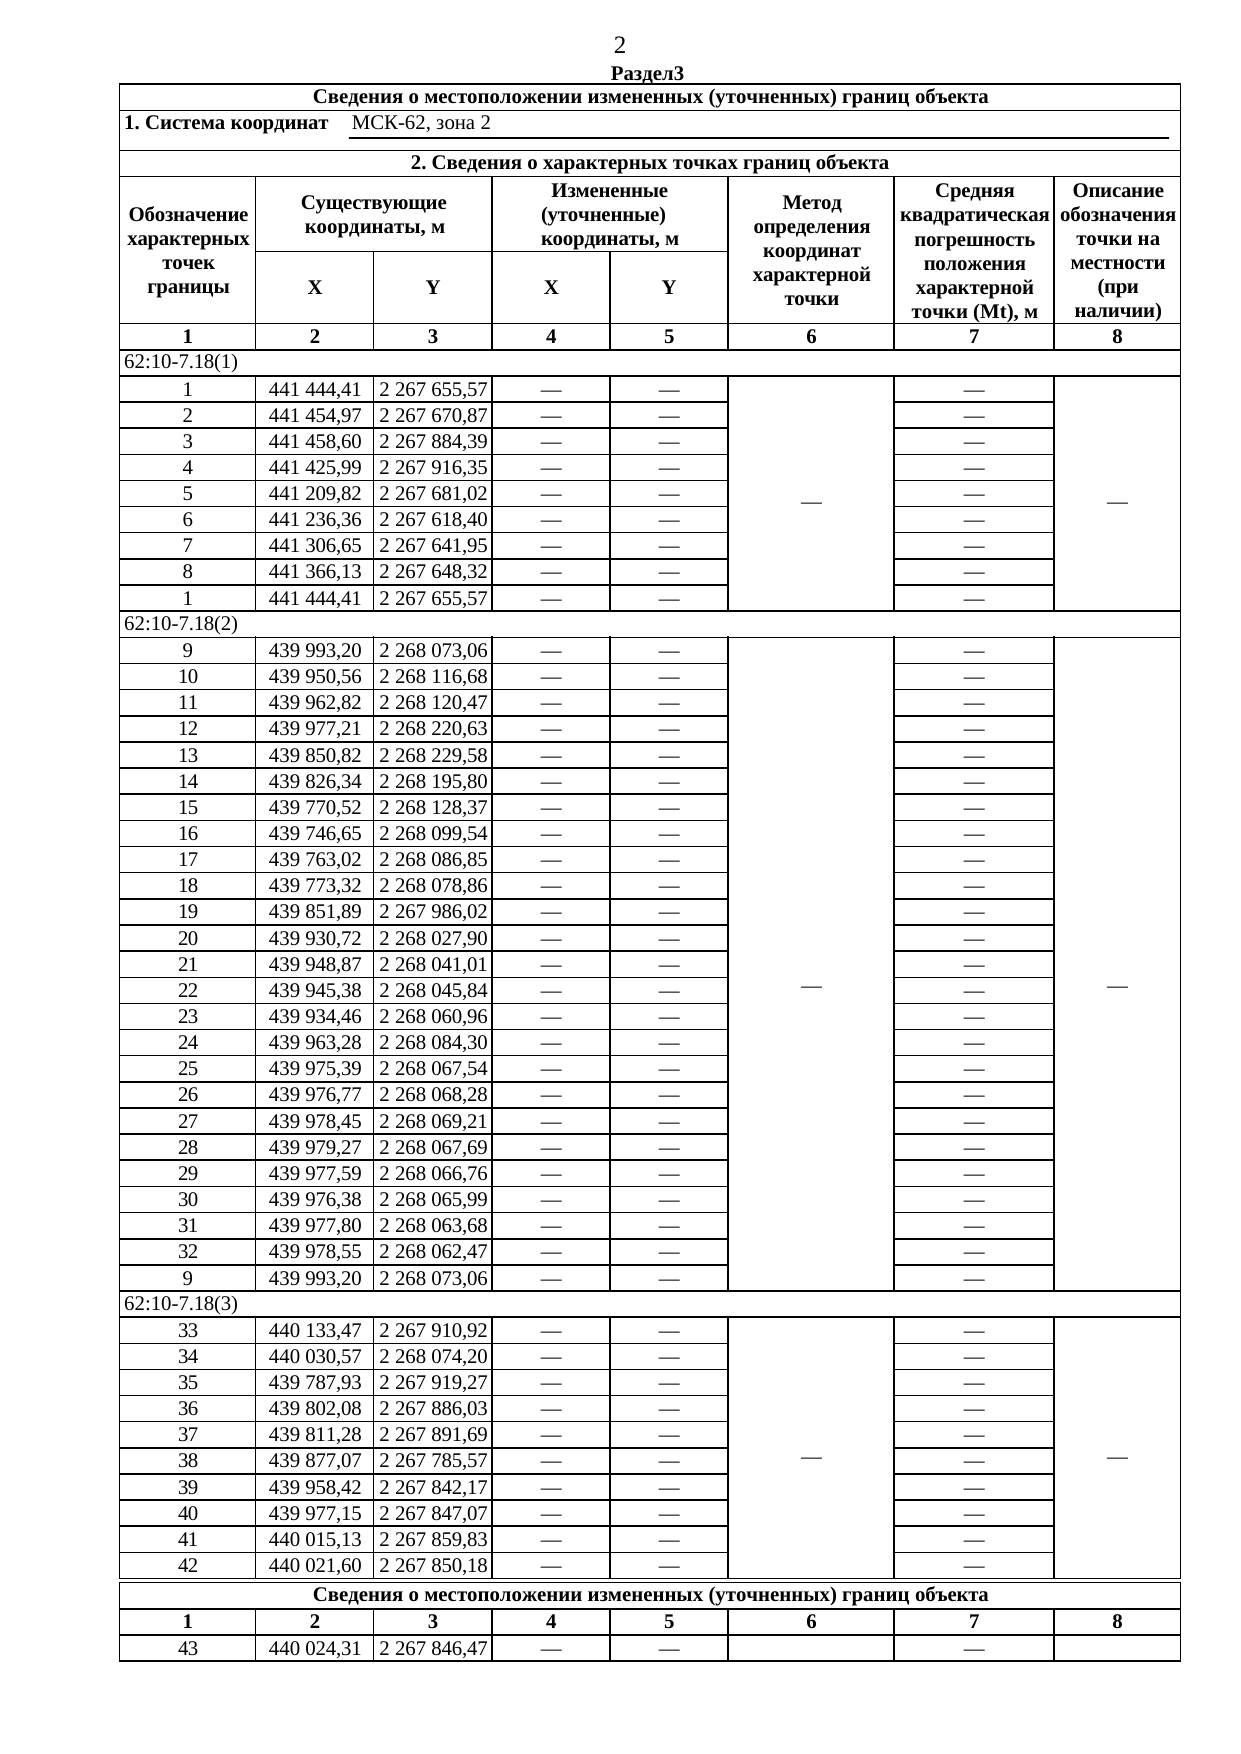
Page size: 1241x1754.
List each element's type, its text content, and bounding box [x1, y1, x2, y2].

table_cell — [611, 1396, 727, 1421]
table_cell — [493, 403, 609, 427]
table_cell — [895, 690, 1053, 715]
table_cell 439 802,08 [256, 1396, 373, 1421]
table_cell 2 268 084,30 [374, 1030, 491, 1055]
table_cell — [611, 586, 727, 610]
table_cell — [611, 1344, 727, 1368]
table_cell — [895, 743, 1053, 767]
table_cell 439 977,21 [256, 717, 373, 741]
table_cell 25 [120, 1056, 255, 1081]
table_cell 2 268 128,37 [374, 795, 491, 819]
table_cell 2 267 846,47 [374, 1636, 491, 1660]
table_cell — [611, 377, 727, 401]
table_cell 2 268 027,90 [374, 926, 491, 950]
table_cell — [611, 978, 727, 1002]
table_cell — [493, 455, 609, 479]
table_cell — [611, 926, 727, 950]
table_cell — [895, 586, 1053, 610]
table_cell 2 267 884,39 [374, 429, 491, 453]
table_cell — [611, 1109, 727, 1133]
table_cell — [611, 403, 727, 427]
table_cell — [611, 429, 727, 453]
table_cell — [493, 847, 609, 872]
table_cell — [895, 1187, 1053, 1212]
table_cell — [493, 743, 609, 767]
table_cell 441 444,41 [256, 377, 373, 401]
table_cell 2 268 063,68 [374, 1213, 491, 1238]
table_cell — [493, 1083, 609, 1107]
table_cell 11 [120, 690, 255, 715]
table_cell — [1055, 1636, 1180, 1660]
table_cell 2 267 842,17 [374, 1475, 491, 1499]
table_cell — [611, 533, 727, 558]
table_cell — [729, 1636, 893, 1660]
table_cell — [493, 952, 609, 976]
table_cell 28 [120, 1135, 255, 1159]
table_cell — [895, 926, 1053, 950]
table_cell — [895, 1449, 1053, 1473]
table_header Сведения о местоположении измененных (уточненных) границ объекта [120, 1583, 1180, 1608]
table_cell 43 [120, 1636, 255, 1660]
table_cell 9 [120, 1266, 255, 1290]
table_cell 441 458,60 [256, 429, 373, 453]
table_cell — [895, 978, 1053, 1002]
table_cell 439 950,56 [256, 664, 373, 689]
table_cell 2 268 195,80 [374, 769, 491, 793]
table_cell 439 763,02 [256, 847, 373, 872]
table_cell — [611, 1083, 727, 1107]
table_cell 439 977,59 [256, 1161, 373, 1186]
table_cell 439 993,20 [256, 1266, 373, 1290]
table_cell 18 [120, 873, 255, 898]
table_cell — [611, 1449, 727, 1473]
table_cell — [611, 1056, 727, 1081]
table_cell Описание обозначения точки на местности (при наличии) [1055, 177, 1180, 323]
table_cell 2 267 847,07 [374, 1501, 491, 1525]
table_cell 39 [120, 1475, 255, 1499]
table_cell — [611, 717, 727, 741]
table_cell 3 [120, 429, 255, 453]
table_cell Метод определения координат характерной точки [729, 177, 893, 323]
table_cell — [493, 1553, 609, 1578]
table_cell 440 024,31 [256, 1636, 373, 1660]
table_cell 439 930,72 [256, 926, 373, 950]
table_cell 6 [729, 324, 893, 349]
table_cell 439 976,38 [256, 1187, 373, 1212]
table_cell 2 [120, 403, 255, 427]
table_cell — [895, 795, 1053, 819]
table_cell — [1055, 377, 1180, 610]
table_cell — [895, 1370, 1053, 1395]
table_cell 6 [729, 1610, 893, 1634]
table_cell 2 268 099,54 [374, 821, 491, 846]
table_cell 62:10-7.18(2) [120, 612, 1180, 636]
table_cell 2 268 062,47 [374, 1240, 491, 1264]
table_cell — [895, 873, 1053, 898]
table_cell 1 [120, 324, 255, 349]
table_cell 37 [120, 1422, 255, 1447]
table_cell 20 [120, 926, 255, 950]
table_cell — [611, 1135, 727, 1159]
table_cell 2 267 916,35 [374, 455, 491, 479]
table_cell — [895, 769, 1053, 793]
table_cell — [493, 507, 609, 532]
table_cell — [493, 533, 609, 558]
table_cell — [895, 1344, 1053, 1368]
table_header Сведения о местоположении измененных (уточненных) границ объекта [120, 85, 1180, 109]
table_cell — [895, 664, 1053, 689]
table_cell — [493, 1109, 609, 1133]
table_cell — [611, 1370, 727, 1395]
table_cell 2 267 986,02 [374, 900, 491, 924]
table_cell — [493, 795, 609, 819]
table_cell — [895, 1004, 1053, 1029]
table_cell — [611, 481, 727, 506]
table_cell — [493, 429, 609, 453]
table_cell — [611, 1004, 727, 1029]
table_cell X [493, 252, 609, 323]
table_cell Y [374, 252, 491, 323]
table_cell — [493, 1056, 609, 1081]
table_cell 6 [120, 507, 255, 532]
table_cell — [895, 847, 1053, 872]
table_cell Существующие координаты, м [256, 177, 491, 251]
table_cell — [895, 821, 1053, 846]
table_cell 16 [120, 821, 255, 846]
table_cell 441 454,97 [256, 403, 373, 427]
table_cell — [611, 821, 727, 846]
table_cell 439 978,55 [256, 1240, 373, 1264]
table_cell 7 [895, 324, 1053, 349]
table_cell — [611, 1527, 727, 1552]
table_cell — [895, 717, 1053, 741]
table_cell — [493, 1318, 609, 1342]
table_cell 439 945,38 [256, 978, 373, 1002]
table_cell 2 267 681,02 [374, 481, 491, 506]
table_cell 2 268 066,76 [374, 1161, 491, 1186]
table_cell 4 [493, 324, 609, 349]
table_cell 35 [120, 1370, 255, 1395]
table_cell 2 267 641,95 [374, 533, 491, 558]
table_cell 22 [120, 978, 255, 1002]
table_cell 31 [120, 1213, 255, 1238]
table_cell 34 [120, 1344, 255, 1368]
table_cell 62:10-7.18(1) [120, 351, 1180, 375]
table_cell — [493, 1636, 609, 1660]
table_cell 441 366,13 [256, 560, 373, 584]
table_cell Средняя квадратическая погрешность положения характерной точки (Mt), м [895, 177, 1053, 323]
table_cell — [611, 1161, 727, 1186]
table_cell 439 787,93 [256, 1370, 373, 1395]
table_cell 439 977,15 [256, 1501, 373, 1525]
table_cell 2 267 648,32 [374, 560, 491, 584]
table_cell — [895, 1475, 1053, 1499]
table_cell 10 [120, 664, 255, 689]
table_cell 440 133,47 [256, 1318, 373, 1342]
table_cell 439 850,82 [256, 743, 373, 767]
table_cell 2 [256, 324, 373, 349]
table_cell — [611, 1422, 727, 1447]
table_cell — [493, 690, 609, 715]
table_cell — [493, 1527, 609, 1552]
table_cell — [611, 507, 727, 532]
table_cell — [493, 1370, 609, 1395]
table_cell X [256, 252, 373, 323]
table_cell — [493, 1266, 609, 1290]
table_cell 7 [120, 533, 255, 558]
table_cell — [611, 1501, 727, 1525]
table_cell 4 [493, 1610, 609, 1634]
table_cell 2 267 655,57 [374, 377, 491, 401]
table_cell — [493, 638, 609, 663]
table_cell — [895, 1135, 1053, 1159]
table_cell — [493, 1344, 609, 1368]
table_cell 2 267 785,57 [374, 1449, 491, 1473]
table_cell Измененные (уточненные) координаты, м [493, 177, 727, 251]
table_cell — [493, 560, 609, 584]
table_cell — [895, 455, 1053, 479]
table_cell — [895, 533, 1053, 558]
table_cell — [493, 1449, 609, 1473]
table_cell — [611, 1240, 727, 1264]
table_cell 2 268 045,84 [374, 978, 491, 1002]
table_cell 5 [611, 1610, 727, 1634]
table_cell — [1055, 638, 1180, 1290]
table_cell 2 268 060,96 [374, 1004, 491, 1029]
table_cell 1 [120, 377, 255, 401]
table_cell — [493, 900, 609, 924]
table_cell — [611, 769, 727, 793]
table_cell — [493, 1422, 609, 1447]
table_cell — [611, 847, 727, 872]
table_cell — [895, 507, 1053, 532]
table_cell — [493, 769, 609, 793]
table_cell 2 267 850,18 [374, 1553, 491, 1578]
table_cell 41 [120, 1527, 255, 1552]
table_cell — [611, 1187, 727, 1212]
table_cell — [493, 873, 609, 898]
table_cell 33 [120, 1318, 255, 1342]
table_cell — [895, 377, 1053, 401]
table_cell 38 [120, 1449, 255, 1473]
table_cell 9 [120, 638, 255, 663]
table_cell 27 [120, 1109, 255, 1133]
table_cell 7 [895, 1610, 1053, 1634]
table_cell — [611, 873, 727, 898]
table_cell — [493, 1501, 609, 1525]
table_cell 2 268 116,68 [374, 664, 491, 689]
table_cell — [493, 1030, 609, 1055]
table_cell — [895, 1553, 1053, 1578]
table_cell 2 268 073,06 [374, 638, 491, 663]
table_cell 24 [120, 1030, 255, 1055]
table_cell 439 978,45 [256, 1109, 373, 1133]
table_cell 2 267 886,03 [374, 1396, 491, 1421]
table_cell 439 976,77 [256, 1083, 373, 1107]
table_cell 2 268 073,06 [374, 1266, 491, 1290]
table_cell — [493, 377, 609, 401]
table_cell 2 268 065,99 [374, 1187, 491, 1212]
table_cell 2 268 229,58 [374, 743, 491, 767]
table_cell 2 267 891,69 [374, 1422, 491, 1447]
table_cell 2 268 086,85 [374, 847, 491, 872]
table_cell 1. Система координат МСК-62, зона 2 [120, 111, 1180, 149]
table_cell 4 [120, 455, 255, 479]
table_cell — [611, 690, 727, 715]
table_cell 439 934,46 [256, 1004, 373, 1029]
table_cell — [895, 900, 1053, 924]
table_cell — [611, 743, 727, 767]
table_cell — [611, 455, 727, 479]
table_cell 30 [120, 1187, 255, 1212]
table_cell — [493, 664, 609, 689]
table_cell — [729, 1318, 893, 1578]
table_cell 2 268 067,69 [374, 1135, 491, 1159]
table_cell — [729, 377, 893, 610]
table_cell — [895, 403, 1053, 427]
table_cell 17 [120, 847, 255, 872]
table_cell 2 267 618,40 [374, 507, 491, 532]
table_cell — [895, 1030, 1053, 1055]
table_cell — [493, 586, 609, 610]
table_cell 5 [120, 481, 255, 506]
table_cell — [895, 638, 1053, 663]
table_cell 2 268 067,54 [374, 1056, 491, 1081]
table_cell 2. Сведения о характерных точках границ объекта [120, 151, 1180, 176]
table_cell 2 267 670,87 [374, 403, 491, 427]
table_cell — [611, 638, 727, 663]
table_cell — [895, 1636, 1053, 1660]
table_cell — [895, 1083, 1053, 1107]
table_cell 8 [1055, 324, 1180, 349]
table_cell 439 948,87 [256, 952, 373, 976]
table_cell 2 268 068,28 [374, 1083, 491, 1107]
table_cell Обозначение характерных точек границы [120, 177, 255, 323]
table_cell — [611, 795, 727, 819]
table_cell 2 [256, 1610, 373, 1634]
table_cell — [493, 1213, 609, 1238]
table_cell 26 [120, 1083, 255, 1107]
table_cell 439 826,34 [256, 769, 373, 793]
table_cell — [895, 1527, 1053, 1552]
table_cell 441 209,82 [256, 481, 373, 506]
table_cell 2 267 910,92 [374, 1318, 491, 1342]
table_cell 2 268 041,01 [374, 952, 491, 976]
table_cell — [895, 429, 1053, 453]
table_cell — [493, 1004, 609, 1029]
table_cell 29 [120, 1161, 255, 1186]
table_cell — [895, 1501, 1053, 1525]
table_cell 8 [120, 560, 255, 584]
table_cell — [611, 1213, 727, 1238]
table_cell 439 962,82 [256, 690, 373, 715]
table_cell 441 306,65 [256, 533, 373, 558]
table_cell — [895, 560, 1053, 584]
table_cell 441 236,36 [256, 507, 373, 532]
table_cell 19 [120, 900, 255, 924]
table_cell 42 [120, 1553, 255, 1578]
table_cell 2 268 120,47 [374, 690, 491, 715]
table_cell 2 268 220,63 [374, 717, 491, 741]
table_cell — [611, 1636, 727, 1660]
table_cell 2 268 078,86 [374, 873, 491, 898]
table_cell — [895, 1240, 1053, 1264]
table_cell 439 746,65 [256, 821, 373, 846]
table_cell — [611, 560, 727, 584]
table_cell — [895, 481, 1053, 506]
table_cell — [895, 1318, 1053, 1342]
table_cell — [895, 952, 1053, 976]
table_cell — [611, 1030, 727, 1055]
table_cell 62:10-7.18(3) [120, 1292, 1180, 1316]
table_cell — [493, 1396, 609, 1421]
table_cell — [611, 1553, 727, 1578]
table_cell — [611, 900, 727, 924]
table_cell 32 [120, 1240, 255, 1264]
table_cell 439 877,07 [256, 1449, 373, 1473]
table_cell 2 267 919,27 [374, 1370, 491, 1395]
table_cell — [611, 664, 727, 689]
table_cell 439 811,28 [256, 1422, 373, 1447]
table_cell — [493, 821, 609, 846]
table_cell — [493, 1135, 609, 1159]
table_cell 12 [120, 717, 255, 741]
table_cell 1 [120, 586, 255, 610]
table_cell — [1055, 1318, 1180, 1578]
table_cell 439 979,27 [256, 1135, 373, 1159]
table_cell — [895, 1056, 1053, 1081]
table_cell — [895, 1213, 1053, 1238]
table_cell 2 267 859,83 [374, 1527, 491, 1552]
table_cell 440 015,13 [256, 1527, 373, 1552]
table_cell 441 444,41 [256, 586, 373, 610]
table_cell — [493, 978, 609, 1002]
table_cell — [611, 1318, 727, 1342]
table_cell 8 [1055, 1610, 1180, 1634]
table_cell 21 [120, 952, 255, 976]
table_cell 2 268 074,20 [374, 1344, 491, 1368]
table_cell — [493, 926, 609, 950]
table_cell 15 [120, 795, 255, 819]
table_cell — [895, 1109, 1053, 1133]
table_cell — [895, 1266, 1053, 1290]
table_cell 439 977,80 [256, 1213, 373, 1238]
table_cell — [895, 1422, 1053, 1447]
table_cell 3 [374, 324, 491, 349]
table_cell — [493, 1240, 609, 1264]
table_cell 23 [120, 1004, 255, 1029]
table_cell — [493, 481, 609, 506]
table_cell 2 267 655,57 [374, 586, 491, 610]
table_cell 5 [611, 324, 727, 349]
table_cell 440 021,60 [256, 1553, 373, 1578]
table_cell — [611, 1475, 727, 1499]
table_cell 440 030,57 [256, 1344, 373, 1368]
table_cell — [895, 1396, 1053, 1421]
table_cell 439 773,32 [256, 873, 373, 898]
table_cell 14 [120, 769, 255, 793]
table_cell 40 [120, 1501, 255, 1525]
table_cell 439 770,52 [256, 795, 373, 819]
table_cell 439 993,20 [256, 638, 373, 663]
table_cell — [611, 1266, 727, 1290]
table_cell — [493, 1187, 609, 1212]
table_cell 36 [120, 1396, 255, 1421]
table_cell 439 963,28 [256, 1030, 373, 1055]
table_cell 439 958,42 [256, 1475, 373, 1499]
table_cell 3 [374, 1610, 491, 1634]
table_cell — [611, 952, 727, 976]
table_cell — [493, 1161, 609, 1186]
table_cell — [493, 1475, 609, 1499]
table_cell — [895, 1161, 1053, 1186]
table_cell 1 [120, 1610, 255, 1634]
table_cell — [729, 638, 893, 1290]
table_cell 439 851,89 [256, 900, 373, 924]
table_cell 2 268 069,21 [374, 1109, 491, 1133]
table_cell 439 975,39 [256, 1056, 373, 1081]
table_cell — [493, 717, 609, 741]
table_cell 13 [120, 743, 255, 767]
table_cell 441 425,99 [256, 455, 373, 479]
table_cell Y [611, 252, 727, 323]
